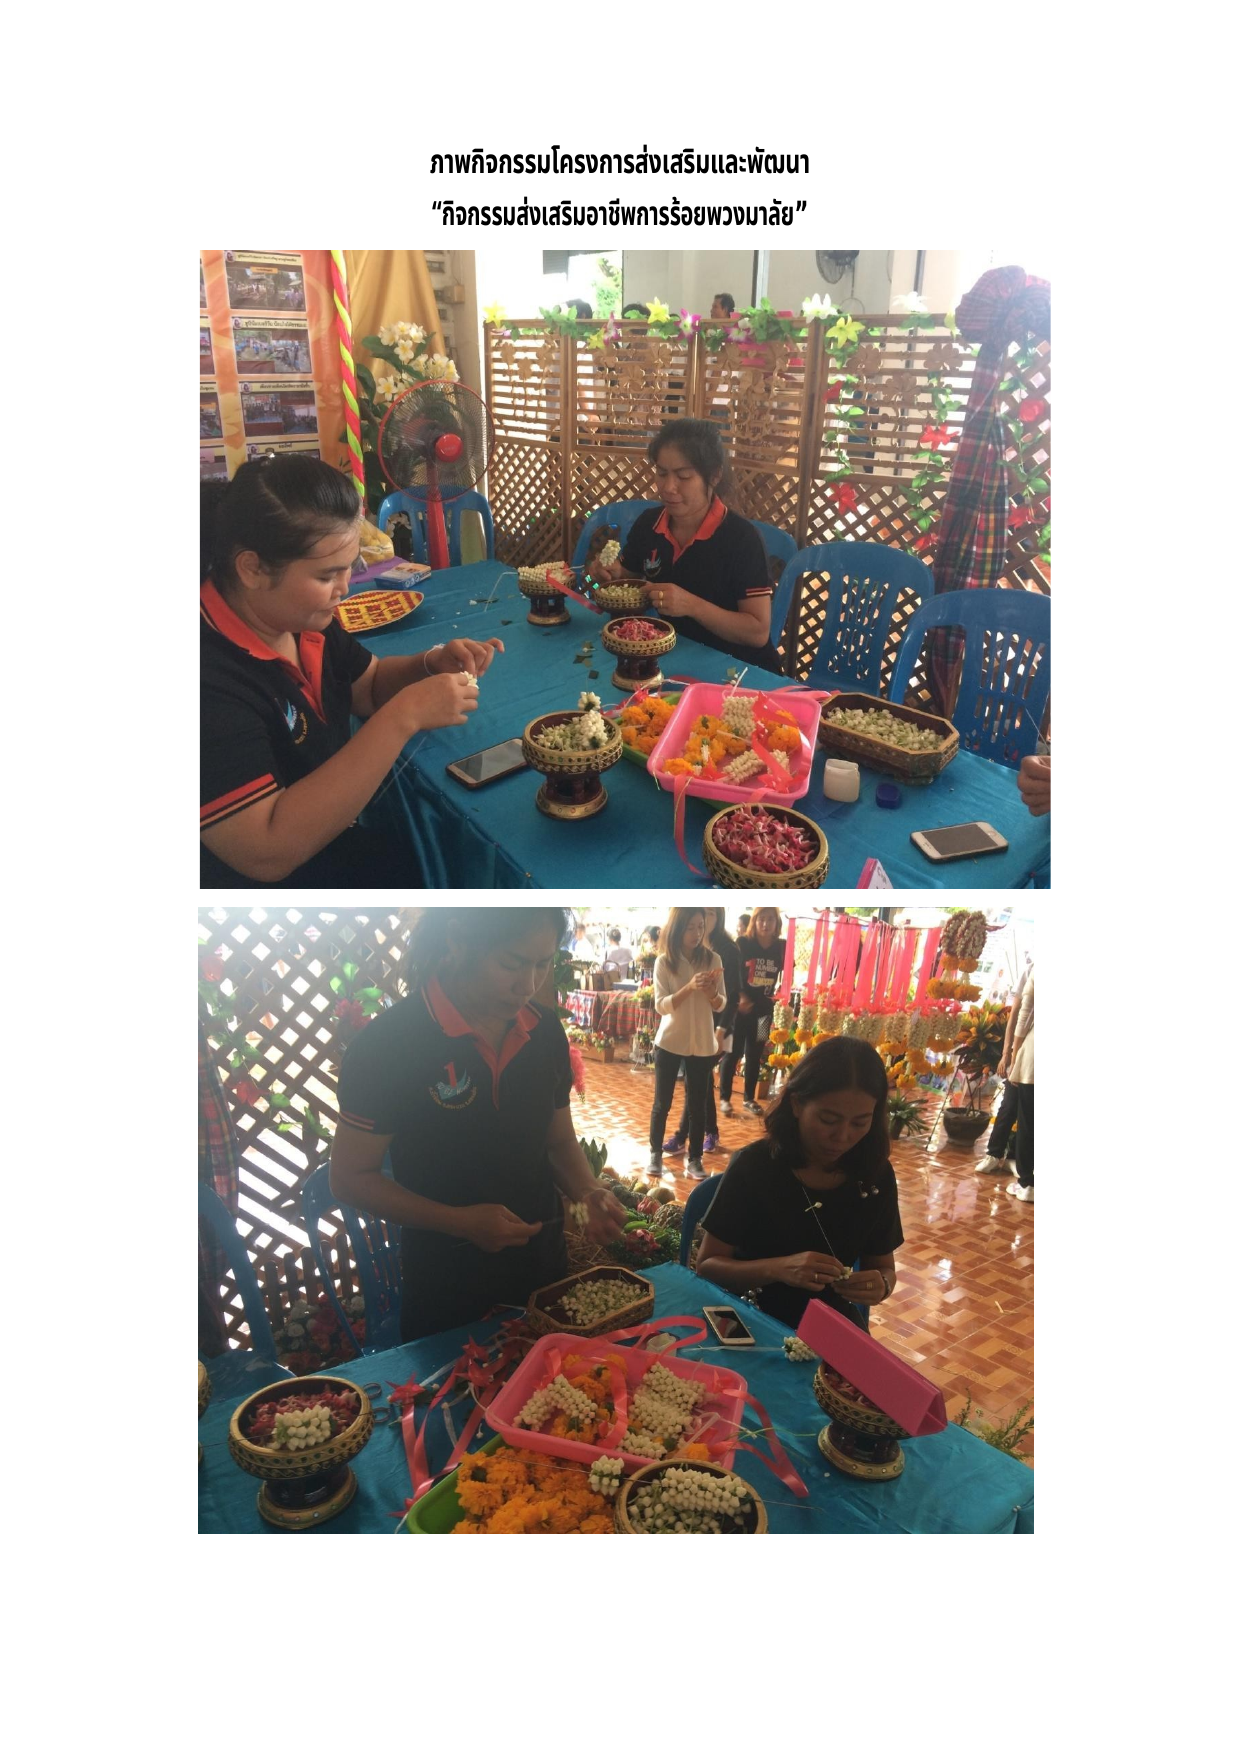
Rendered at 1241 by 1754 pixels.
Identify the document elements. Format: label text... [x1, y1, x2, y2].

picture [198, 907, 1034, 1534]
text “กิจกรรมส่งเสริมอาชีพการร้อยพวงมาลัย” [140, 190, 1101, 235]
text ภาพกิจกรรมโครงการส่งเสริมและพัฒนา [139, 142, 1101, 181]
picture [199, 250, 1051, 889]
